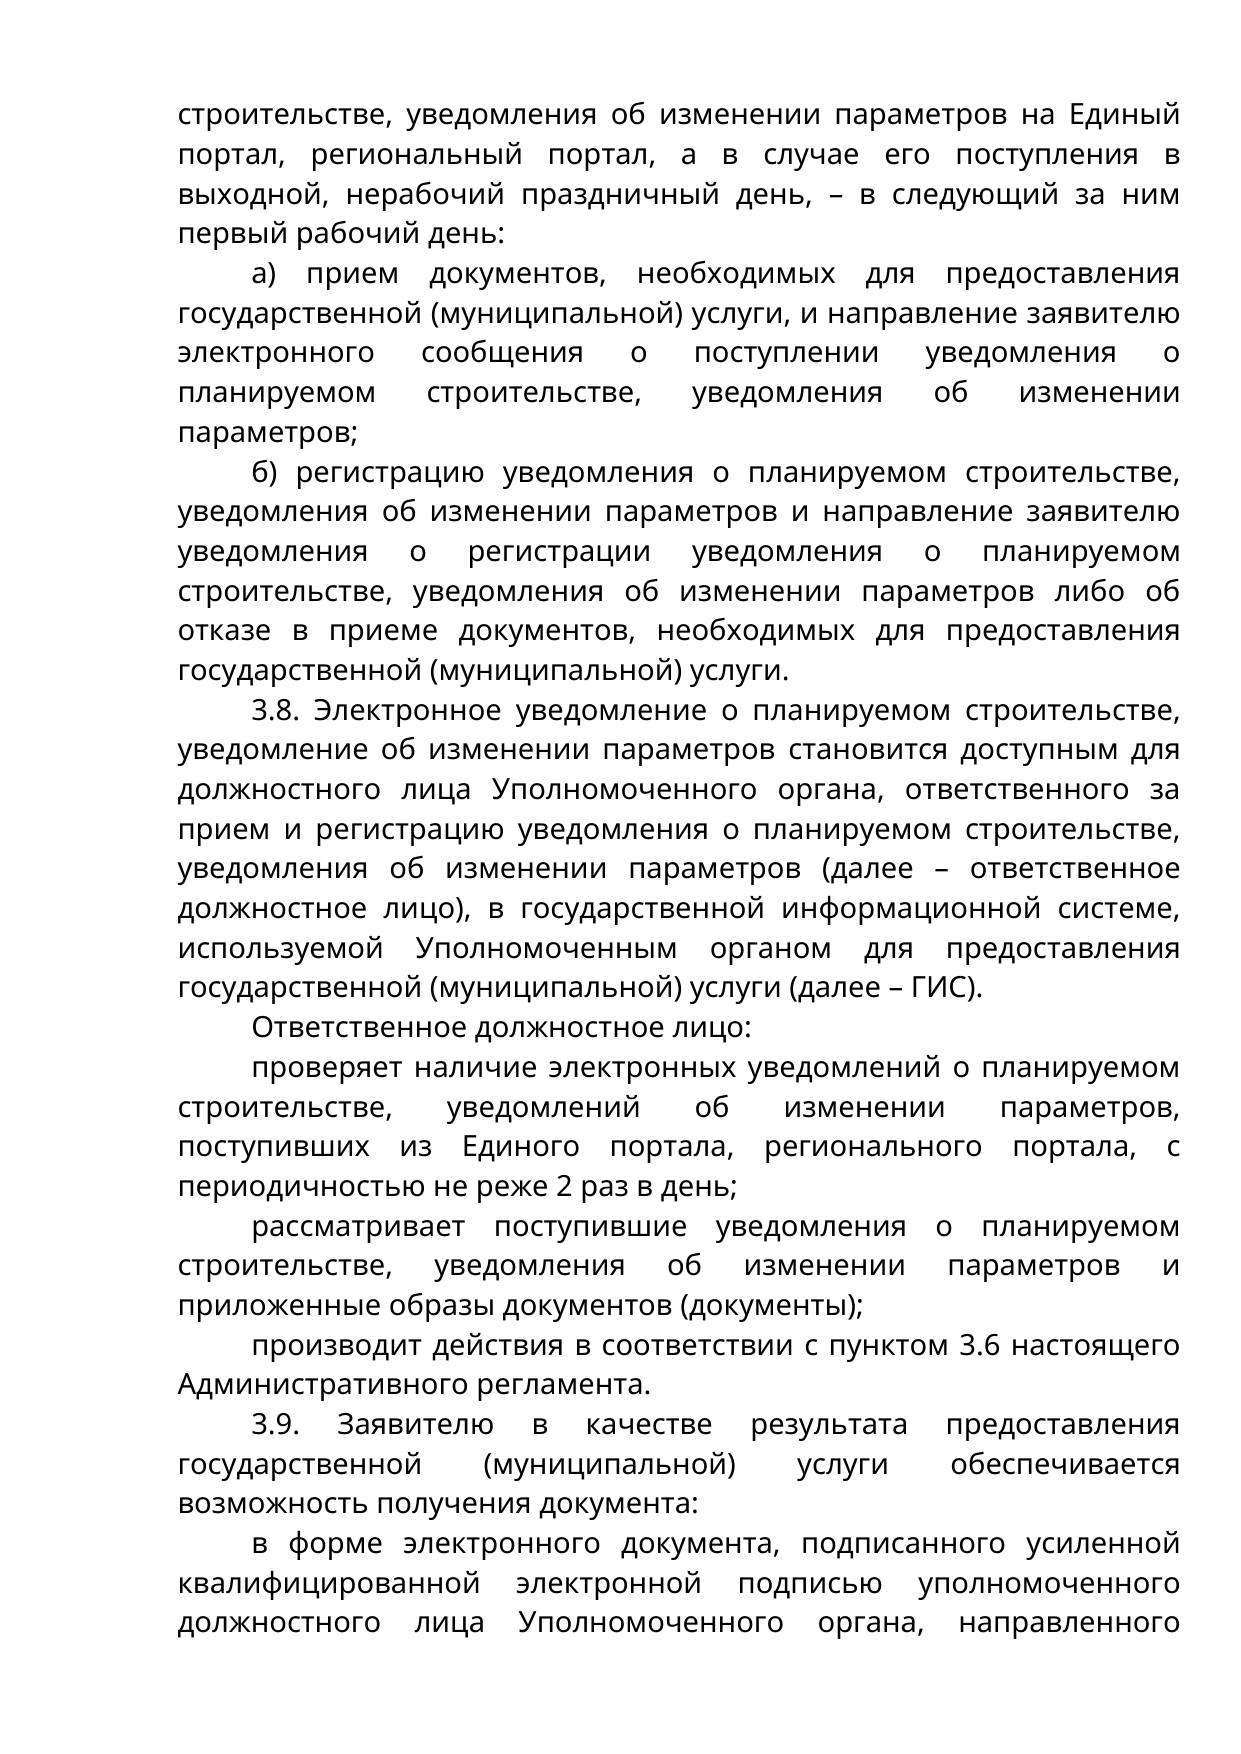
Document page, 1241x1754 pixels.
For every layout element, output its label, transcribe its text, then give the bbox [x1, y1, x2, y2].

text Ответственное должностное лицо: [177, 1006, 1181, 1046]
text 3.8. Электронное уведомление о планируемом строительстве, уведомление об изменении параметров становится доступным для должностного лица Уполномоченного органа, ответственного за прием и регистрацию уведомления о планируемом строительстве, уведомления об изменении параметров (далее – ответственное должностное лицо), в государственной информационной системе, используемой Уполномоченным органом для предоставления государственной (муниципальной) услуги (далее – ГИС). [177, 689, 1181, 1006]
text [177, 1522, 1181, 1641]
text а) прием документов, необходимых для предоставления государственной (муниципальной) услуги, и направление заявителю электронного сообщения о поступлении уведомления о планируемом строительстве, уведомления об изменении параметров; [177, 252, 1181, 451]
text производит действия в соответствии с пунктом 3.6 настоящего Административного регламента. [177, 1324, 1181, 1403]
text 3.9. Заявителю в качестве результата предоставления государственной (муниципальной) услуги обеспечивается возможность получения документа: [177, 1403, 1181, 1522]
text рассматривает поступившие уведомления о планируемом строительстве, уведомления об изменении параметров и приложенные образы документов (документы); [177, 1205, 1181, 1324]
text проверяет наличие электронных уведомлений о планируемом строительстве, уведомлений об изменении параметров, поступивших из Единого портала, регионального портала, с периодичностью не реже 2 раз в день; [177, 1046, 1181, 1205]
text б) регистрацию уведомления о планируемом строительстве, уведомления об изменении параметров и направление заявителю уведомления о регистрации уведомления о планируемом строительстве, уведомления об изменении параметров либо об отказе в приеме документов, необходимых для предоставления государственной (муниципальной) услуги. [177, 451, 1181, 689]
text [177, 94, 1181, 252]
